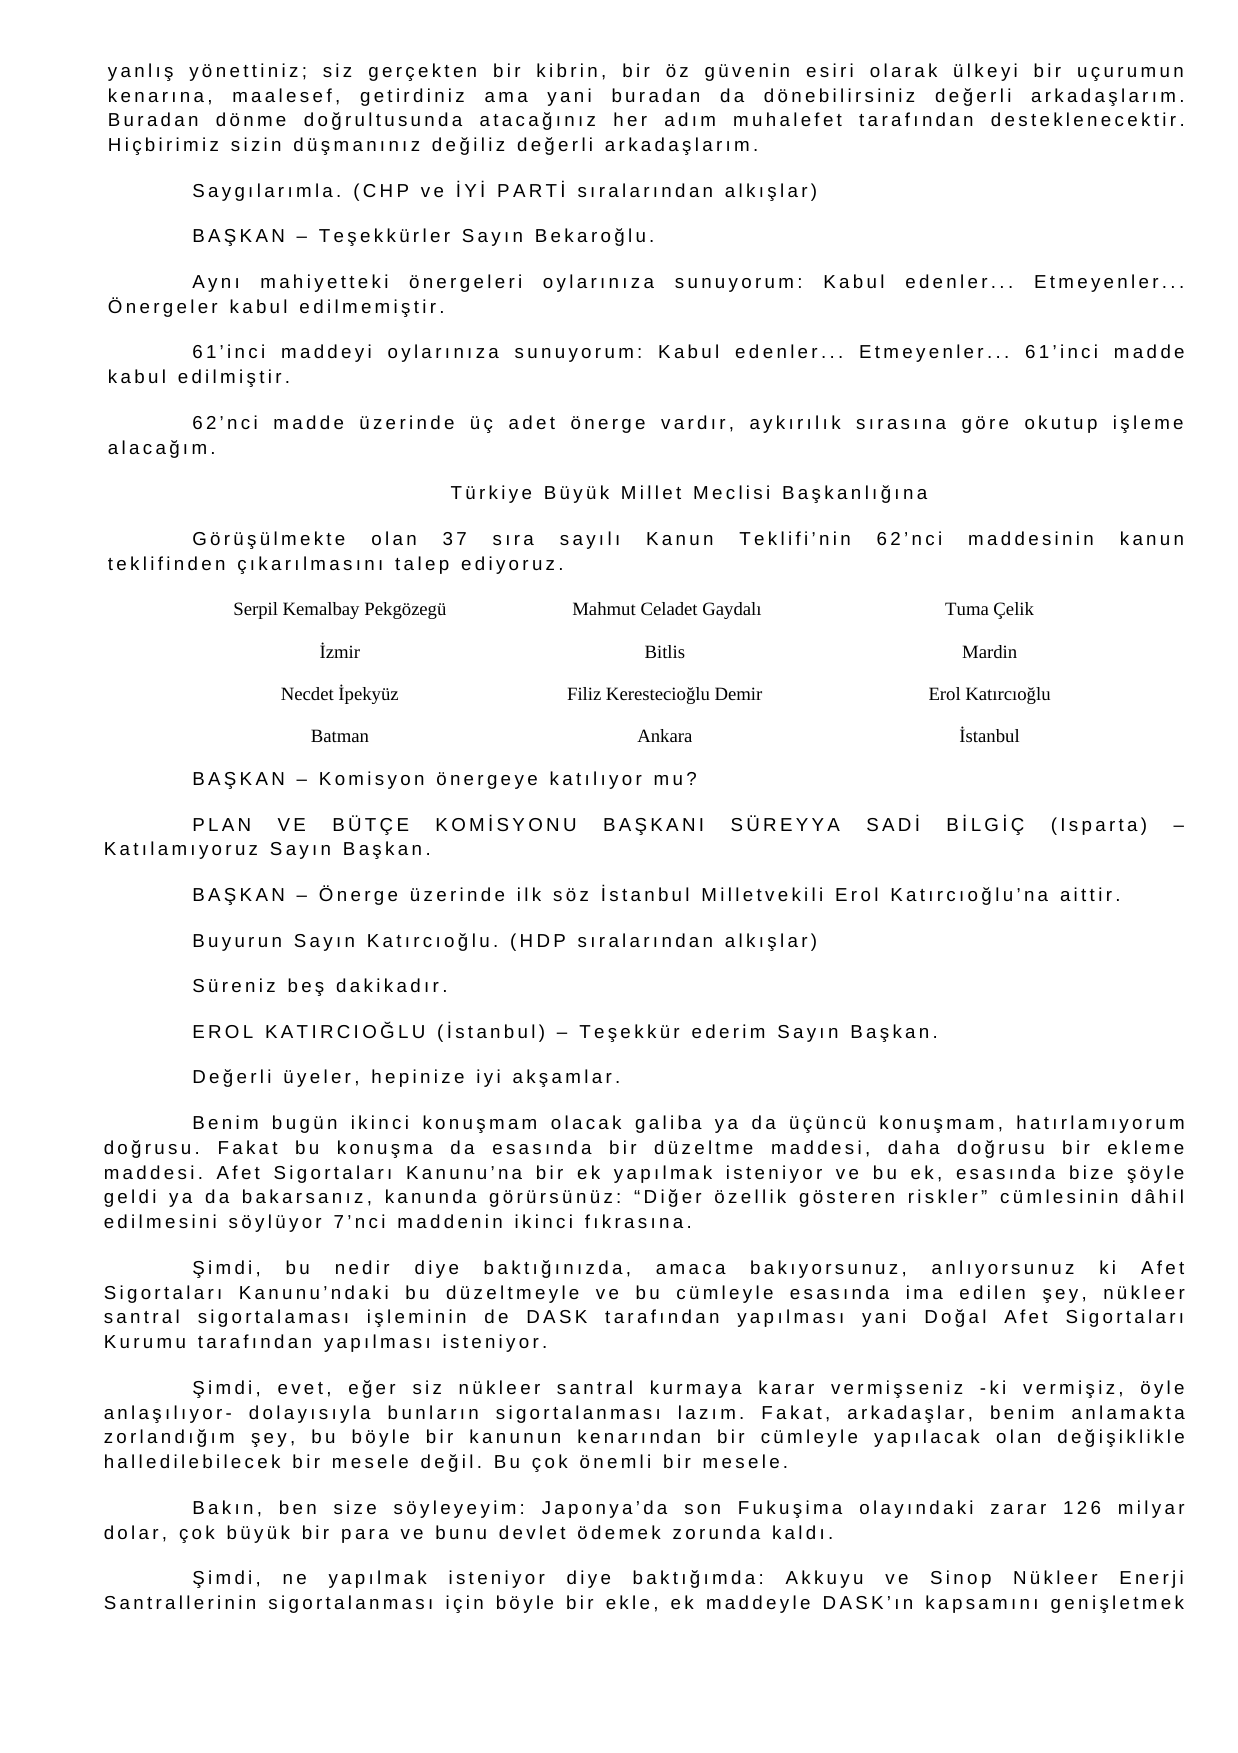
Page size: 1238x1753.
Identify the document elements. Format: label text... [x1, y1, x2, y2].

text Batman Ankara İstanbul [103, 725, 1190, 747]
text 61’inci maddeyi oylarınıza sunuyorum: Kabul edenler... Etmeyenler... 61’inci madde kabul edilmiştir. [108, 341, 1186, 388]
text BAŞKAN – Komisyon önergeye katılıyor mu? [108, 768, 1186, 789]
text Süreniz beş dakikadır. [103, 975, 1186, 997]
text Buyurun Sayın Katırcıoğlu. (HDP sıralarından alkışlar) [103, 929, 1186, 951]
text Necdet İpekyüz Filiz Kerestecioğlu Demir Erol Katırcıoğlu [103, 683, 1190, 704]
text Bakın, ben size söyleyeyim: Japonya’da son Fukuşima olayındaki zarar 126 milyar dolar, çok büyük bir para ve bunu devlet ödemek zorunda kaldı. [103, 1497, 1186, 1543]
text BAŞKAN – Teşekkürler Sayın Bekaroğlu. [108, 225, 1186, 247]
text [108, 60, 1186, 156]
text İzmir Bitlis Mardin [103, 641, 1190, 662]
text BAŞKAN – Önerge üzerinde ilk söz İstanbul Milletvekili Erol Katırcıoğlu’na aittir. [103, 884, 1186, 905]
text Değerli üyeler, hepinize iyi akşamlar. [103, 1066, 1186, 1088]
text Serpil Kemalbay Pekgözegü Mahmut Celadet Gaydalı Tuma Çelik [103, 598, 1190, 620]
text Saygılarımla. (CHP ve İYİ PARTİ sıralarından alkışlar) [108, 180, 1186, 201]
text Aynı mahiyetteki önergeleri oylarınıza sunuyorum: Kabul edenler... Etmeyenler... Önergeler kabul edilmemiştir. [108, 271, 1186, 317]
text Şimdi, evet, eğer siz nükleer santral kurmaya karar vermişseniz -ki vermişiz, öyle anlaşılıyor- dolayısıyla bunların sigortalanması lazım. Fakat, arkadaşlar, benim anlamakta zorlandığım şey, bu böyle bir kanunun kenarından bir cümleyle yapılacak olan değişiklikle halledilebilecek bir mesele değil. Bu çok önemli bir mesele. [103, 1377, 1186, 1473]
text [103, 1567, 1186, 1613]
text Şimdi, bu nedir diye baktığınızda, amaca bakıyorsunuz, anlıyorsunuz ki Afet Sigortaları Kanunu’ndaki bu düzeltmeyle ve bu cümleyle esasında ima edilen şey, nükleer santral sigortalaması işleminin de DASK tarafından yapılması yani Doğal Afet Sigortaları Kurumu tarafından yapılması isteniyor. [103, 1257, 1186, 1353]
text Türkiye Büyük Millet Meclisi Başkanlığına [108, 482, 1186, 504]
text PLAN VE BÜTÇE KOMİSYONU BAŞKANI SÜREYYA SADİ BİLGİÇ (Isparta) – Katılamıyoruz Sayın Başkan. [103, 813, 1186, 860]
text EROL KATIRCIOĞLU (İstanbul) – Teşekkür ederim Sayın Başkan. [103, 1021, 1186, 1042]
text Görüşülmekte olan 37 sıra sayılı Kanun Teklifi’nin 62’nci maddesinin kanun teklifinden çıkarılmasını talep ediyoruz. [108, 528, 1186, 574]
text 62’nci madde üzerinde üç adet önerge vardır, aykırılık sırasına göre okutup işleme alacağım. [108, 412, 1186, 458]
text Benim bugün ikinci konuşmam olacak galiba ya da üçüncü konuşmam, hatırlamıyorum doğrusu. Fakat bu konuşma da esasında bir düzeltme maddesi, daha doğrusu bir ekleme maddesi. Afet Sigortaları Kanunu’na bir ek yapılmak isteniyor ve bu ek, esasında bize şöyle geldi ya da bakarsanız, kanunda görürsünüz: “Diğer özellik gösteren riskler” cümlesinin dâhil edilmesini söylüyor 7’nci maddenin ikinci fıkrasına. [103, 1112, 1186, 1233]
